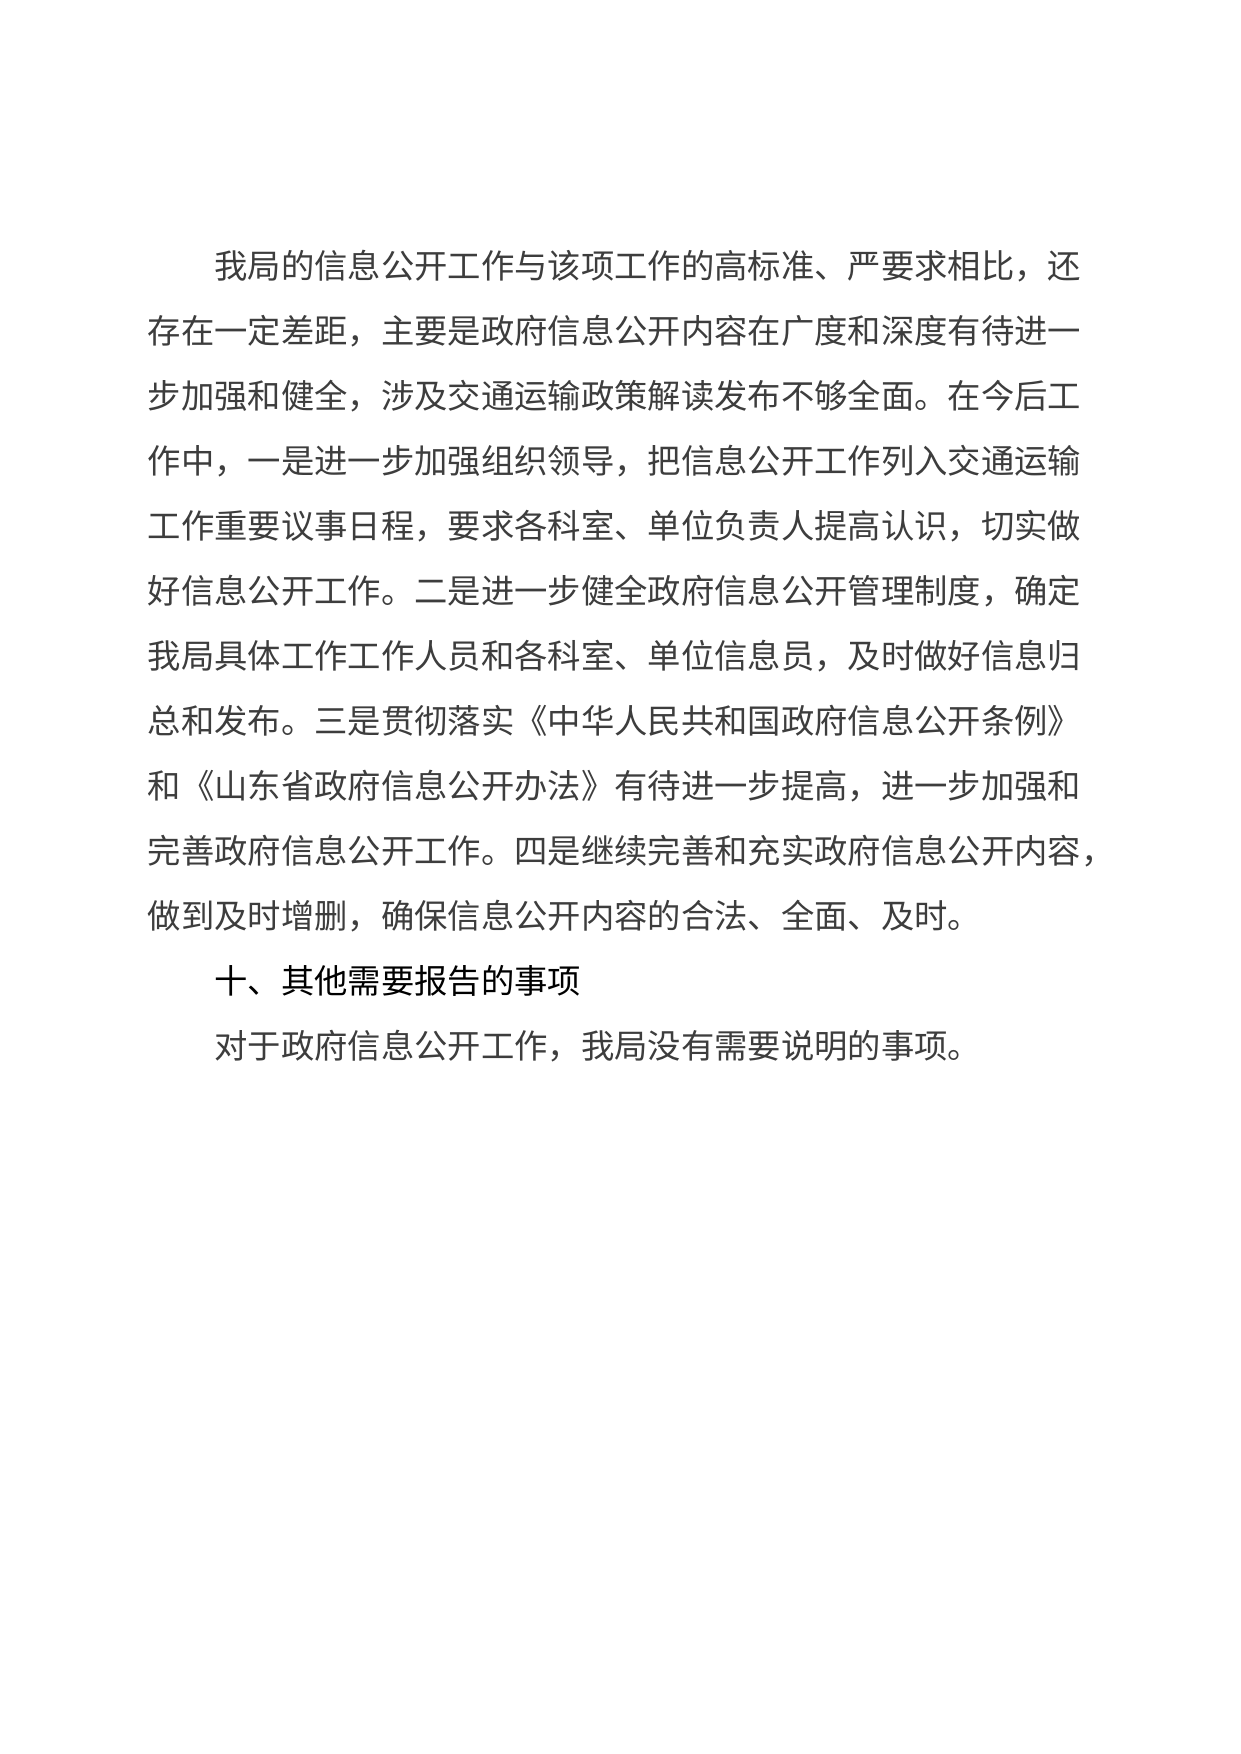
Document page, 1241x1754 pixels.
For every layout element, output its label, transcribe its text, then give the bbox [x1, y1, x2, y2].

text 十、其他需要报告的事项 [148, 946, 1093, 1011]
text 我局的信息公开工作与该项工作的高标准、严要求相比，还存在一定差距，主要是政府信息公开内容在广度和深度有待进一步加强和健全，涉及交通运输政策解读发布不够全面。在今后工作中，一是进一步加强组织领导，把信息公开工作列入交通运输工作重要议事日程，要求各科室、单位负责人提高认识，切实做好信息公开工作。二是进一步健全政府信息公开管理制度，确定我局具体工作工作人员和各科室、单位信息员，及时做好信息归总和发布。三是贯彻落实《中华人民共和国政府信息公开条例》和《山东省政府信息公开办法》有待进一步提高，进一步加强和完善政府信息公开工作。四是继续完善和充实政府信息公开内容，做到及时增删，确保信息公开内容的合法、全面、及时。 [148, 873, 1093, 946]
text 对于政府信息公开工作，我局没有需要说明的事项。 [148, 1011, 1093, 1076]
text 我局的信息公开工作与该项工作的高标准、严要求相比，还存在一定差距，主要是政府信息公开内容在广度和深度有待进一步加强和健全，涉及交通运输政策解读发布不够全面。在今后工作中，一是进一步加强组织领导，把信息公开工作列入交通运输工作重要议事日程，要求各科室、单位负责人提高认识，切实做好信息公开工作。二是进一步健全政府信息公开管理制度，确定我局具体工作工作人员和各科室、单位信息员，及时做好信息归总和发布。三是贯彻落实《中华人民共和国政府信息公开条例》和《山东省政府信息公开办法》有待进一步提高，进一步加强和完善政府信息公开工作。四是继续完善和充实政府信息公开内容，做到及时增删，确保信息公开内容的合法、全面、及时。 [148, 231, 1093, 825]
